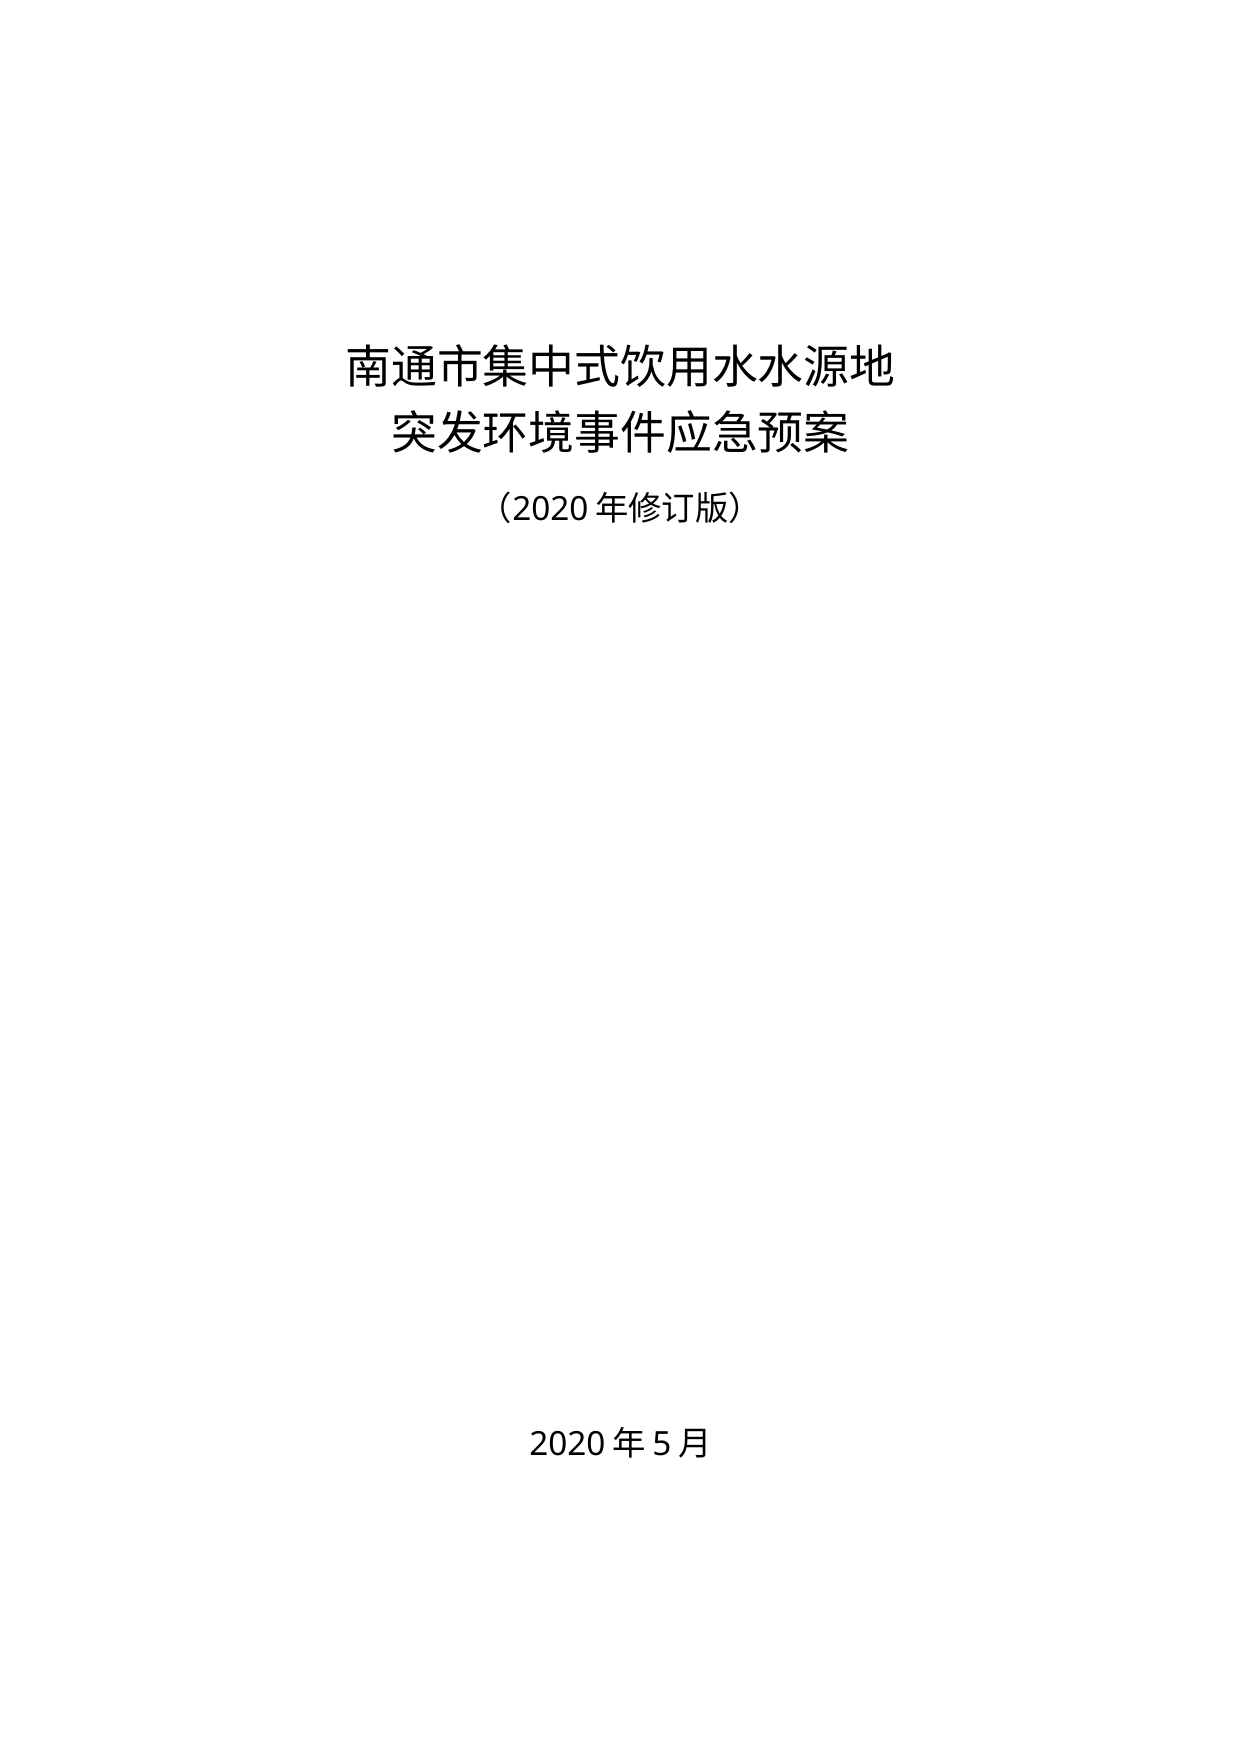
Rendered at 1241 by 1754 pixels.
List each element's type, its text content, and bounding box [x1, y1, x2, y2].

text 南通市集中式饮用水水源地 [148, 330, 1092, 397]
text 突发环境事件应急预案 [148, 397, 1092, 463]
text 2020年5月 [148, 1398, 1092, 1483]
text （2020年修订版） [148, 463, 1092, 548]
